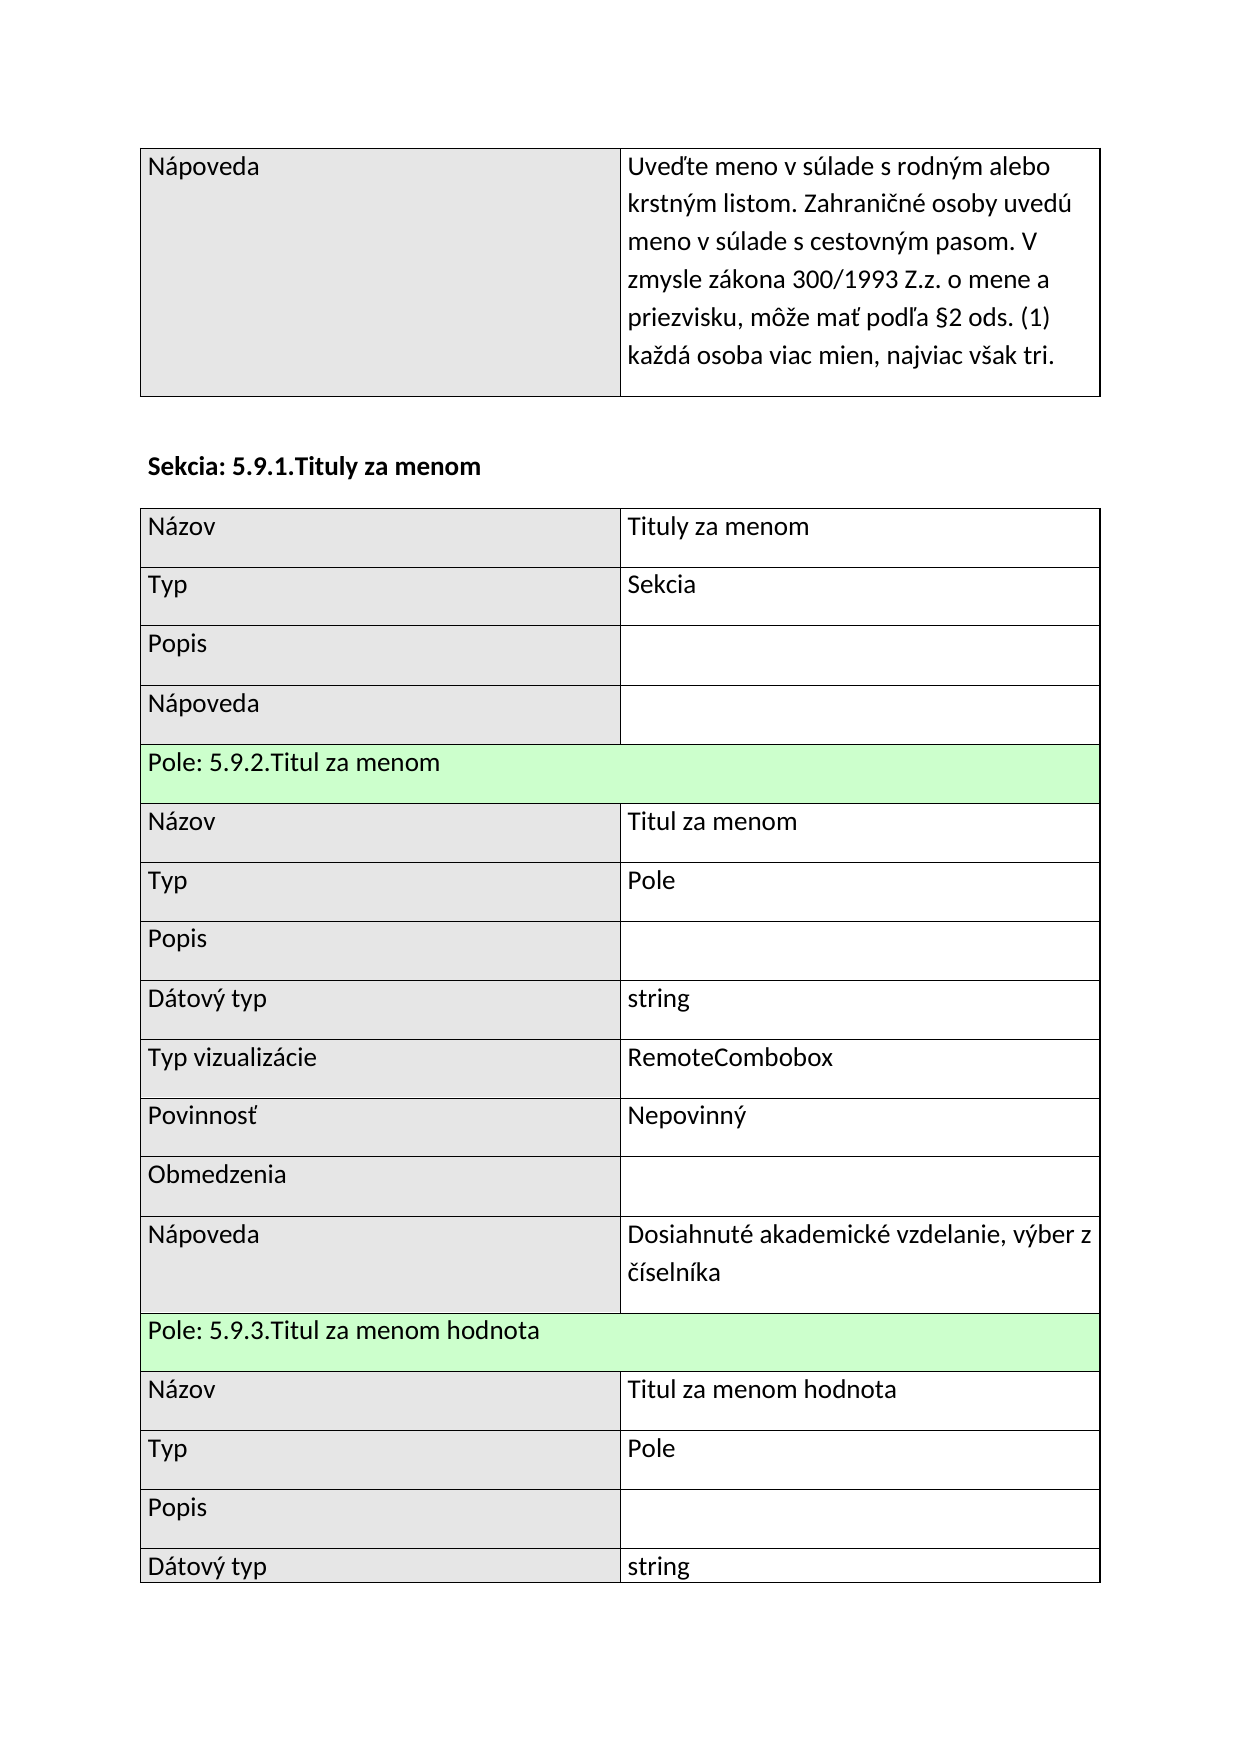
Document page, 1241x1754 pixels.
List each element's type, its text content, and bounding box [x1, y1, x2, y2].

table_cell Uveďte meno v súlade s rodným alebo krstným listom. Zahraničné osoby uvedú meno v súlade s cestovným pasom. V zmysle zákona 300/1993 Z.z. o mene a priezvisku, môže mať podľa §2 ods. (1) každá osoba viac mien, najviac však tri. [621, 149, 1099, 396]
table_cell Pole [621, 863, 1099, 921]
table_cell Povinnosť [141, 1099, 620, 1156]
text Sekcia: 5.9.1.Tituly za menom [148, 449, 1093, 482]
table_cell Nápoveda [141, 686, 620, 744]
table_cell RemoteCombobox [621, 1040, 1099, 1097]
table_cell Dátový typ [141, 1549, 620, 1582]
table_cell Názov [141, 1372, 620, 1430]
table_cell Typ vizualizácie [141, 1040, 620, 1097]
table_cell Typ [141, 1431, 620, 1489]
table_cell Titul za menom [621, 804, 1099, 862]
table_cell string [621, 1549, 1099, 1582]
table_cell [621, 1490, 1099, 1548]
table_cell [621, 922, 1099, 980]
table_cell Popis [141, 1490, 620, 1548]
table_cell Dátový typ [141, 981, 620, 1039]
table_cell Pole: 5.9.2.Titul za menom [141, 745, 1099, 803]
table_cell Nápoveda [141, 1217, 620, 1312]
table_cell Nápoveda [141, 149, 620, 396]
table_cell Titul za menom hodnota [621, 1372, 1099, 1430]
table_cell [621, 1157, 1099, 1216]
table_cell Popis [141, 626, 620, 685]
table_cell Názov [141, 804, 620, 862]
table_cell string [621, 981, 1099, 1039]
table_cell Popis [141, 922, 620, 980]
table_cell Nepovinný [621, 1099, 1099, 1156]
table_cell Obmedzenia [141, 1157, 620, 1216]
table_cell Sekcia [621, 568, 1099, 625]
table_cell Pole [621, 1431, 1099, 1489]
table_cell Typ [141, 568, 620, 625]
table_cell [621, 626, 1099, 685]
table_cell Pole: 5.9.3.Titul za menom hodnota [141, 1314, 1099, 1371]
table_header Názov [141, 509, 620, 567]
table_cell [621, 686, 1099, 744]
table_header Tituly za menom [621, 509, 1099, 567]
table_cell Typ [141, 863, 620, 921]
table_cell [621, 1217, 1099, 1312]
